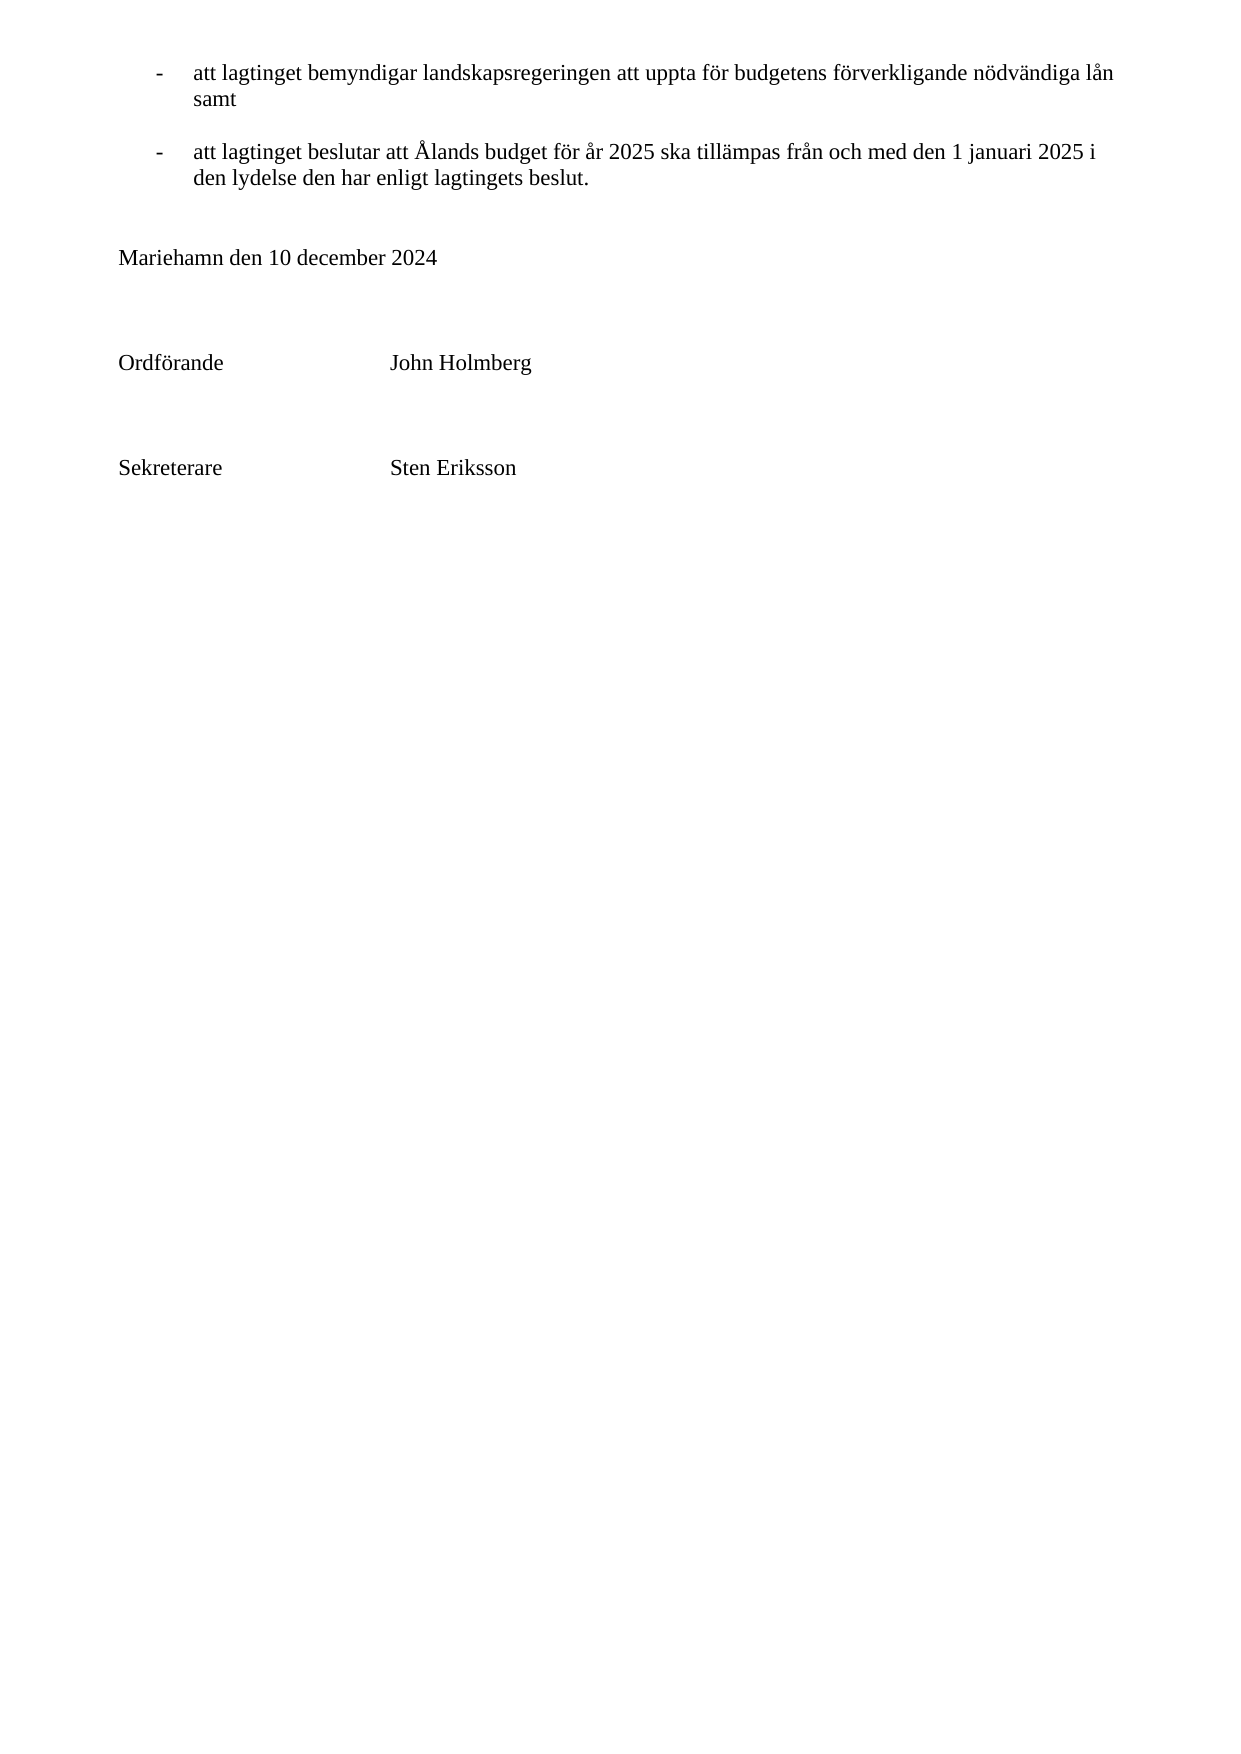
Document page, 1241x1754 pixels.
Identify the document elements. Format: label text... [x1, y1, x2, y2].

text Mariehamn den 10 december 2024 [118, 243, 1116, 270]
text Ordförande John Holmberg [118, 349, 1116, 375]
list att lagtinget bemyndigar landskapsregeringen att uppta för budgetens förverkligande nödvändiga lån samt [156, 59, 1116, 112]
text Sekreterare Sten Eriksson [118, 454, 1116, 481]
list att lagtinget beslutar att Ålands budget för år 2025 ska tillämpas från och med den 1 januari 2025 i den lydelse den har enligt lagtingets beslut. [156, 138, 1116, 191]
